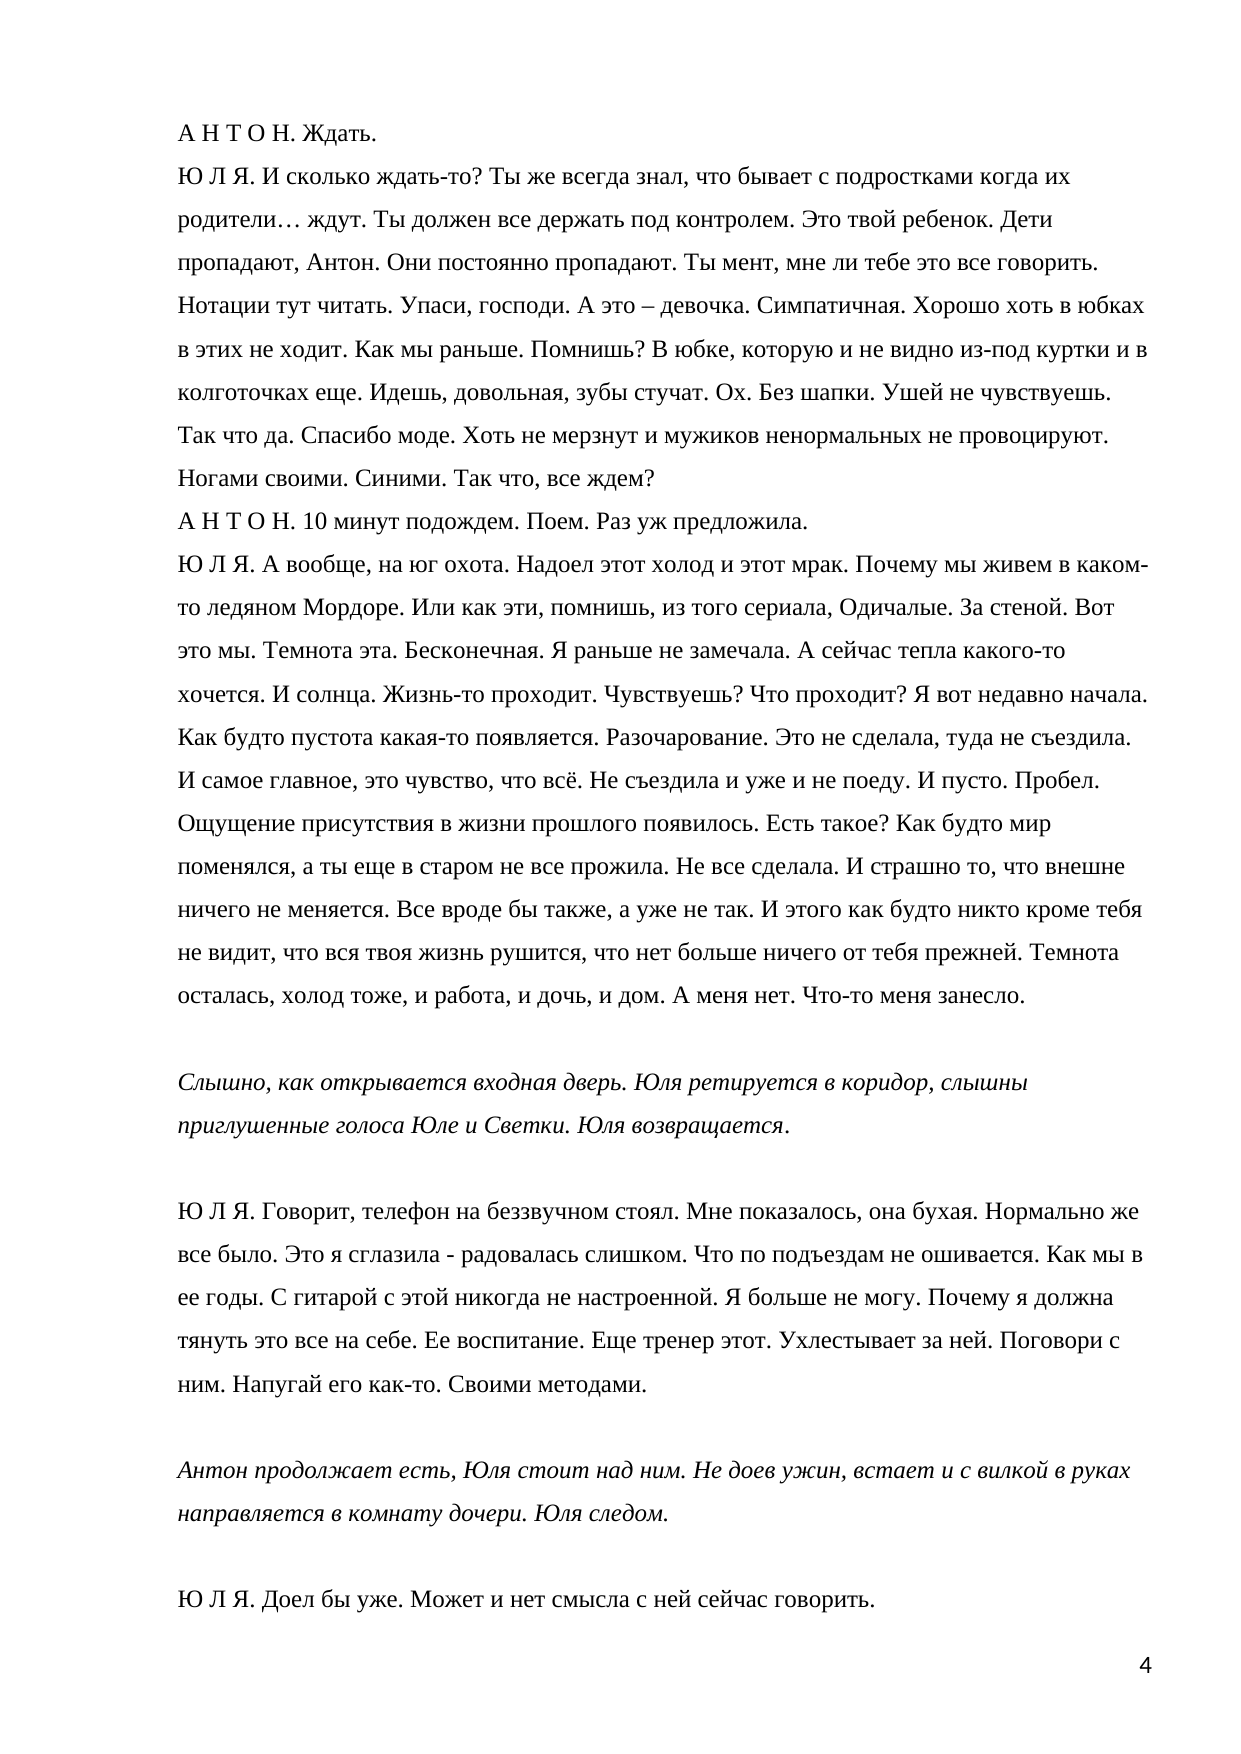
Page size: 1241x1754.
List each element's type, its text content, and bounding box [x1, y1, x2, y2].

text А Н Т О Н. Ждать. [177, 118, 1152, 147]
text Слышно, как открывается входная дверь. Юля ретируется в коридор, слышны приглушенные голоса Юле и Светки. Юля возвращается. [177, 1067, 1152, 1139]
text Ю Л Я. Говорит, телефон на беззвучном стоял. Мне показалось, она бухая. Нормально же все было. Это я сглазила - радовалась слишком. Что по подъездам не ошивается. Как мы в ее годы. С гитарой с этой никогда не настроенной. Я больше не могу. Почему я должна тянуть это все на себе. Ее воспитание. Еще тренер этот. Ухлестывает за ней. Поговори с ним. Напугай его как-то. Своими методами. [177, 1196, 1152, 1397]
text Ю Л Я. А вообще, на юг охота. Надоел этот холод и этот мрак. Почему мы живем в каком-то ледяном Мордоре. Или как эти, помнишь, из того сериала, Одичалые. За стеной. Вот это мы. Темнота эта. Бесконечная. Я раньше не замечала. А сейчас тепла какого-то хочется. И солнца. Жизнь-то проходит. Чувствуешь? Что проходит? Я вот недавно начала. Как будто пустота какая-то появляется. Разочарование. Это не сделала, туда не съездила. И самое главное, это чувство, что всё. Не съездила и уже и не поеду. И пусто. Пробел. Ощущение присутствия в жизни прошлого появилось. Есть такое? Как будто мир поменялся, а ты еще в старом не все прожила. Не все сделала. И страшно то, что внешне ничего не меняется. Все вроде бы также, а уже не так. И этого как будто никто кроме тебя не видит, что вся твоя жизнь рушится, что нет больше ничего от тебя прежней. Темнота осталась, холод тоже, и работа, и дочь, и дом. А меня нет. Что-то меня занесло. [177, 549, 1152, 1009]
text Антон продолжает есть, Юля стоит над ним. Не доев ужин, встает и с вилкой в руках направляется в комнату дочери. Юля следом. [177, 1455, 1152, 1527]
text Ю Л Я. И сколько ждать-то? Ты же всегда знал, что бывает с подростками когда их родители… ждут. Ты должен все держать под контролем. Это твой ребенок. Дети пропадают, Антон. Они постоянно пропадают. Ты мент, мне ли тебе это все говорить. Нотации тут читать. Упаси, господи. А это – девочка. Симпатичная. Хорошо хоть в юбках в этих не ходит. Как мы раньше. Помнишь? В юбке, которую и не видно из-под куртки и в колготочках еще. Идешь, довольная, зубы стучат. Ох. Без шапки. Ушей не чувствуешь. Так что да. Спасибо моде. Хоть не мерзнут и мужиков ненормальных не провоцируют. Ногами своими. Синими. Так что, все ждем? [177, 161, 1152, 492]
text А Н Т О Н. 10 минут подождем. Поем. Раз уж предложила. [177, 506, 1152, 535]
text Ю Л Я. Доел бы уже. Может и нет смысла с ней сейчас говорить. [177, 1584, 1152, 1613]
